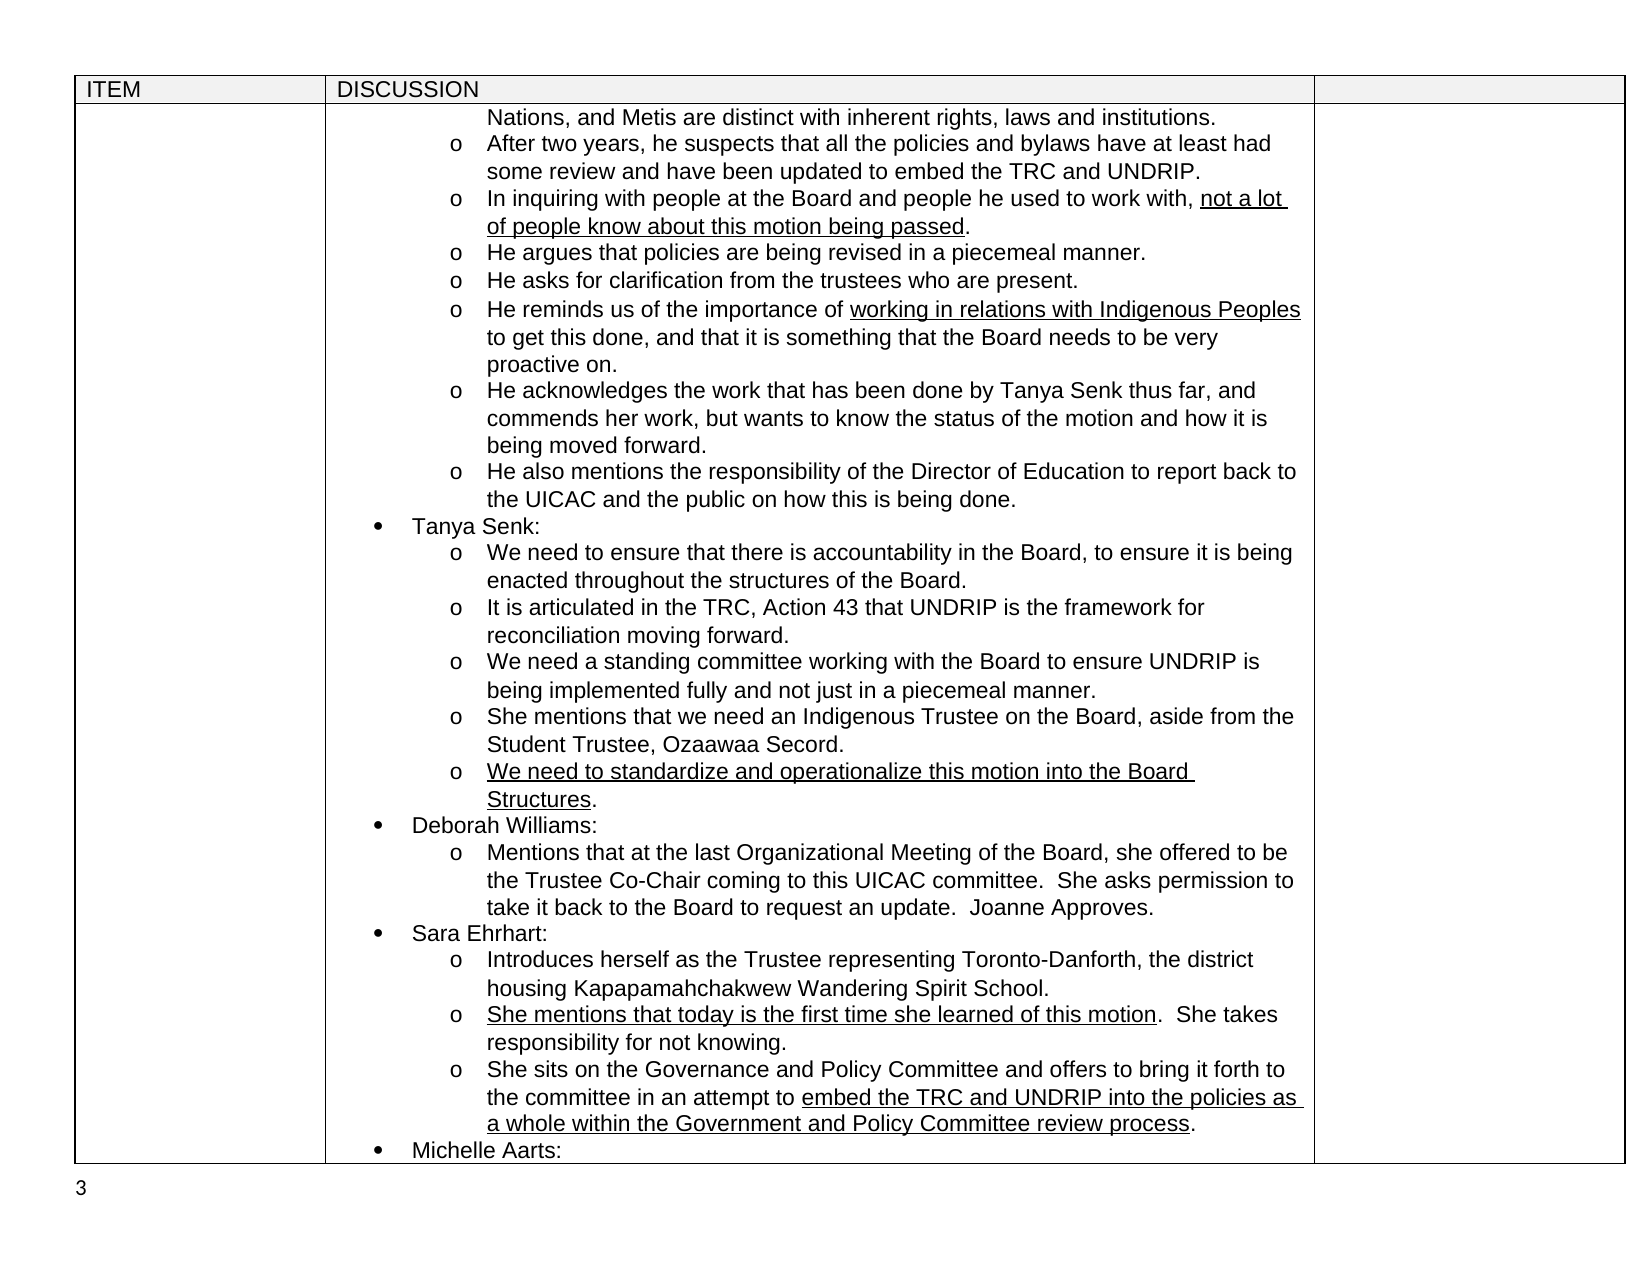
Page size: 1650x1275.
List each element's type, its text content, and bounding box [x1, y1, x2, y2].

table_header DISCUSSION [326, 76, 1314, 102]
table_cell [326, 104, 1314, 1163]
table_header [1315, 76, 1624, 102]
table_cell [76, 104, 325, 1163]
table_cell [1315, 104, 1624, 1163]
table_header ITEM [76, 76, 325, 102]
